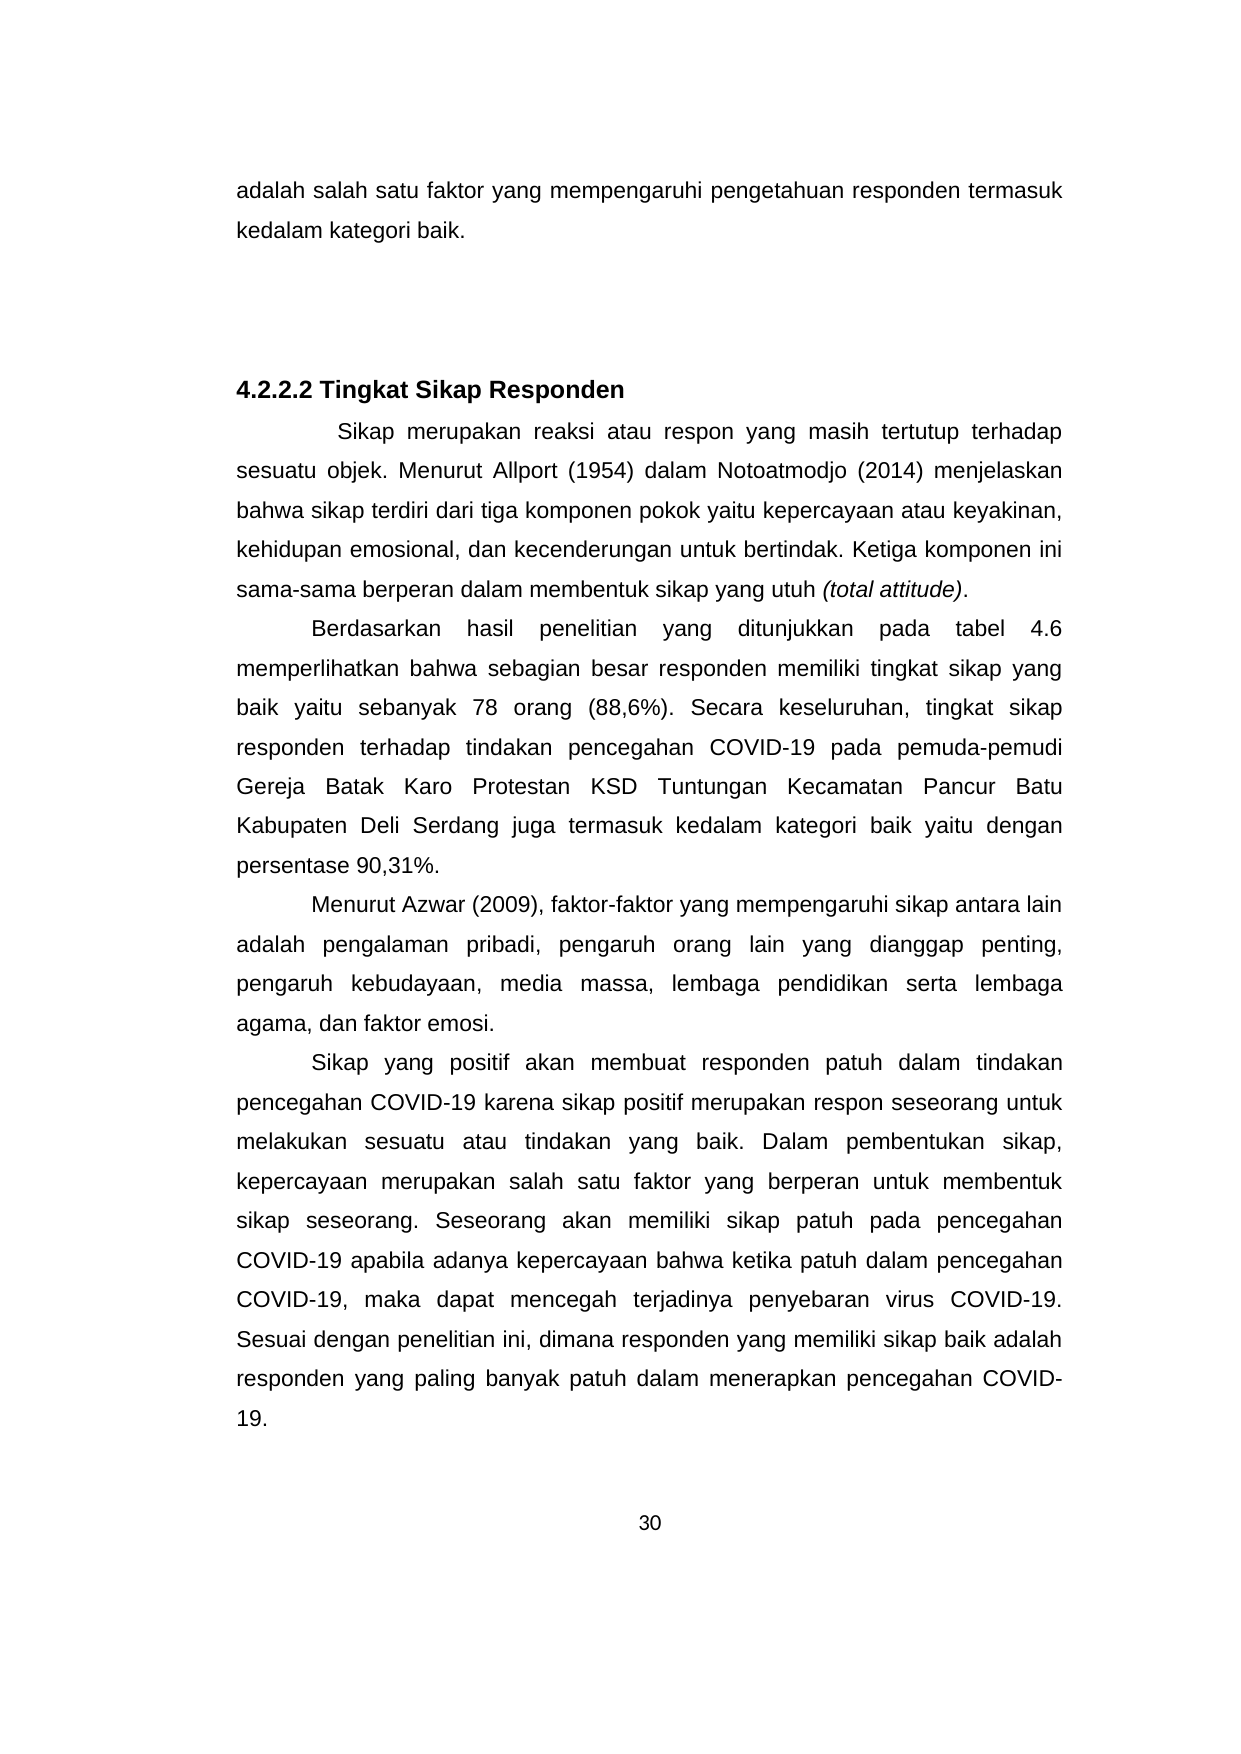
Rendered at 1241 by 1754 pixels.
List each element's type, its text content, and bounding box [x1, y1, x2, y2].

text Sikap yang positif akan membuat responden patuh dalam tindakan pencegahan COVID-19 karena sikap positif merupakan respon seseorang untuk melakukan sesuatu atau tindakan yang baik. Dalam pembentukan sikap, kepercayaan merupakan salah satu faktor yang berperan untuk membentuk sikap seseorang. Seseorang akan memiliki sikap patuh pada pencegahan COVID-19 apabila adanya kepercayaan bahwa ketika patuh dalam pencegahan COVID-19, maka dapat mencegah terjadinya penyebaran virus COVID-19. Sesuai dengan penelitian ini, dimana responden yang memiliki sikap baik adalah responden yang paling banyak patuh dalam menerapkan pencegahan COVID-19. [236, 1049, 1063, 1431]
text Menurut Azwar (2009), faktor-faktor yang mempengaruhi sikap antara lain adalah pengalaman pribadi, pengaruh orang lain yang dianggap penting, pengaruh kebudayaan, media massa, lembaga pendidikan serta lembaga agama, dan faktor emosi. [236, 891, 1063, 1036]
text Sikap merupakan reaksi atau respon yang masih tertutup terhadap sesuatu objek. Menurut Allport (1954) dalam Notoatmodjo (2014) menjelaskan bahwa sikap terdiri dari tiga komponen pokok yaitu kepercayaan atau keyakinan, kehidupan emosional, dan kecenderungan untuk bertindak. Ketiga komponen ini sama-sama berperan dalam membentuk sikap yang utuh (total attitude). [236, 418, 1063, 602]
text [236, 177, 1063, 243]
text Berdasarkan hasil penelitian yang ditunjukkan pada tabel 4.6 memperlihatkan bahwa sebagian besar responden memiliki tingkat sikap yang baik yaitu sebanyak 78 orang (88,6%). Secara keseluruhan, tingkat sikap responden terhadap tindakan pencegahan COVID-19 pada pemuda-pemudi Gereja Batak Karo Protestan KSD Tuntungan Kecamatan Pancur Batu Kabupaten Deli Serdang juga termasuk kedalam kategori baik yaitu dengan persentase 90,31%. [236, 615, 1063, 878]
text 4.2.2.2 Tingkat Sikap Responden [236, 374, 1063, 403]
